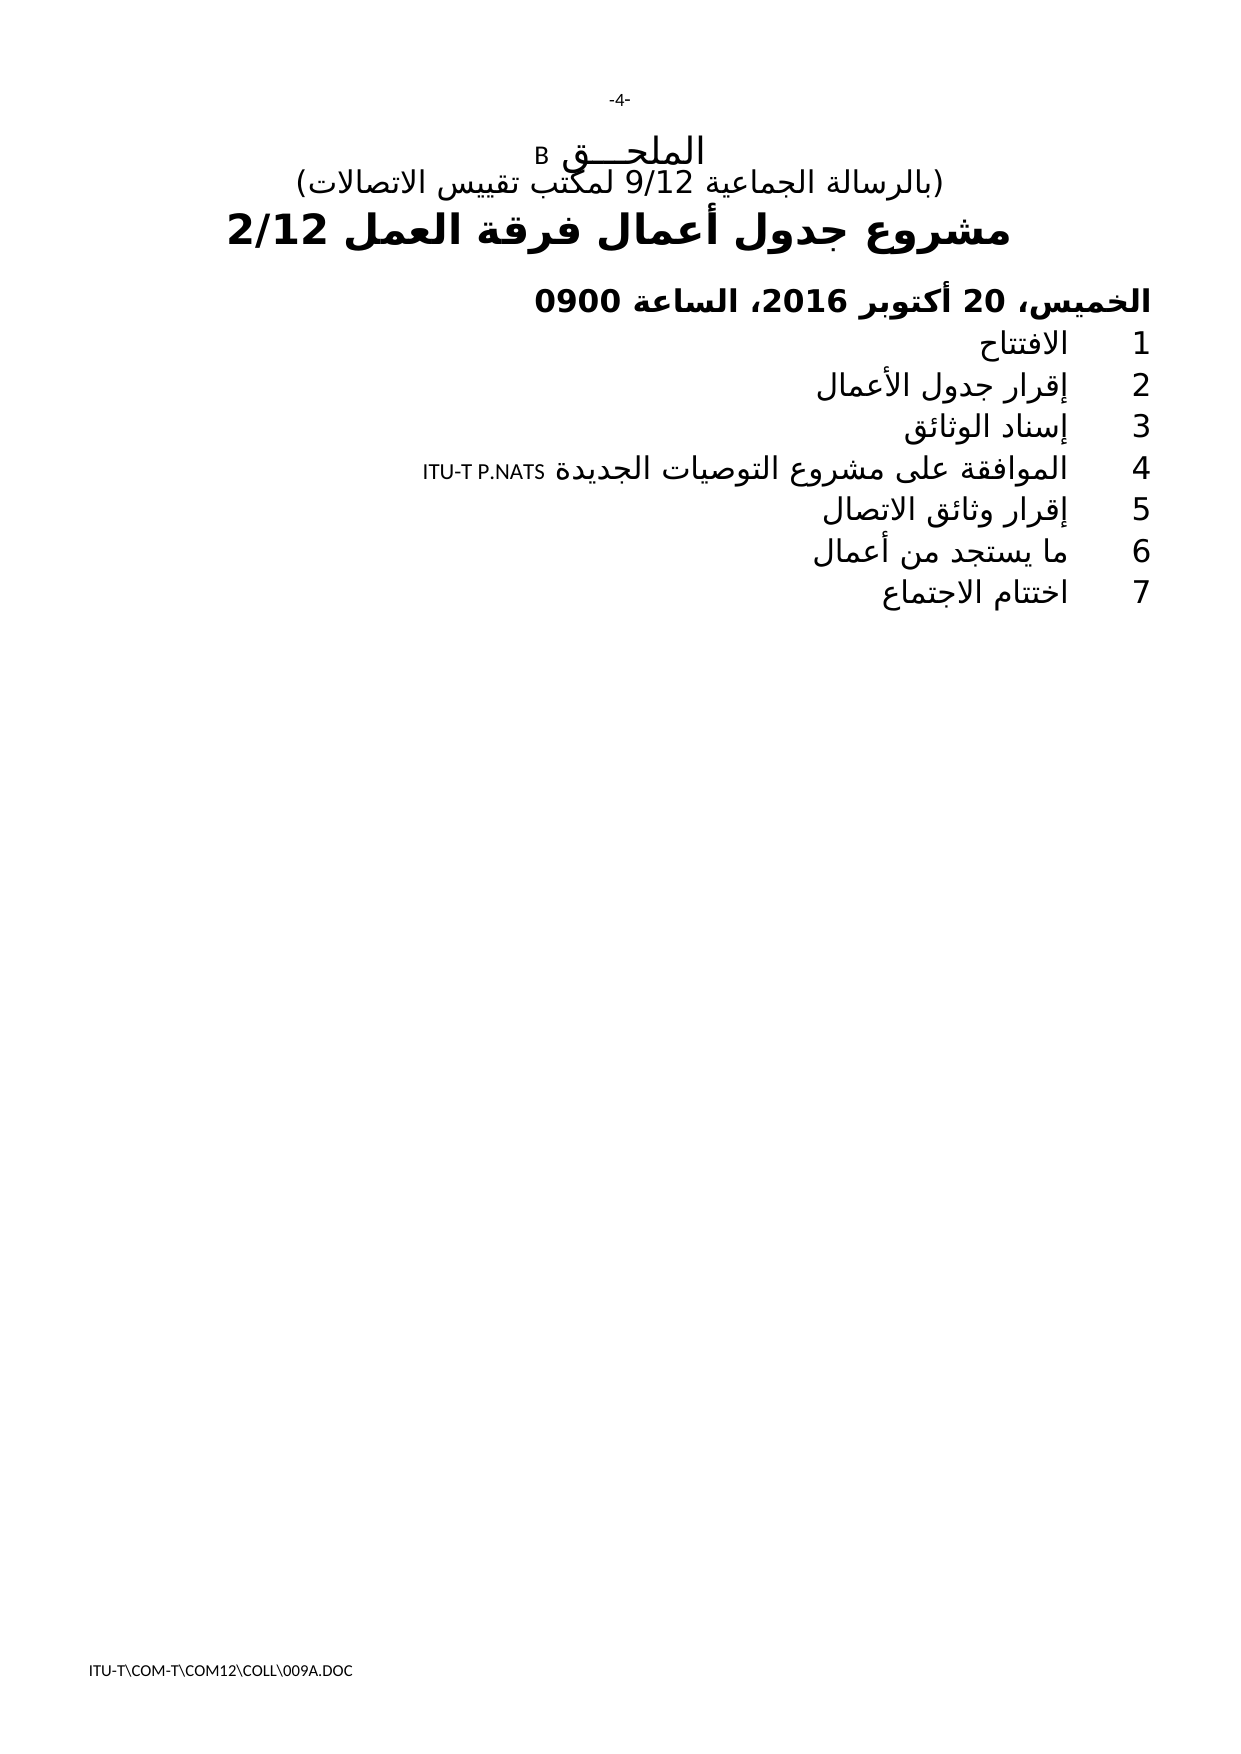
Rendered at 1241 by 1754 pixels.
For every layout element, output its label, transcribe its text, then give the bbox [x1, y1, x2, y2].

text ال‍ملحـــق B (بالرسالة الجماعية 9/12 لمكتب تقييس الاتصالات) [89, 137, 1152, 201]
title مشروع جدول أعمال فرقة العمل 2/12 [89, 213, 1152, 252]
text 4 الموافقة على مشروع التوصيات الجديدة ITU-T P.NATS [1025, 456, 1152, 485]
text 5 إقرار وثائق الاتصال [89, 497, 1152, 526]
text 7 اختتام الاجتماع [89, 581, 1152, 609]
text 4 الموافقة على مشروع التوصيات الجديدة ITU-T P.NATS [89, 456, 765, 485]
text 4 الموافقة على مشروع التوصيات الجديدة ITU-T P.NATS [745, 456, 1054, 485]
text 2 إقرار جدول الأعمال [89, 373, 1152, 402]
text 3 إسناد الوثائق [89, 414, 1152, 443]
text 6 ما يستجد من أعمال [89, 539, 1152, 568]
subtitle الخميس، 20 أكتوبر 2016، الساعة 0900 [89, 289, 937, 319]
text 1 الافتتاح [89, 331, 1152, 360]
subtitle الخميس، 20 أكتوبر 2016، الساعة 0900 [900, 289, 1152, 319]
